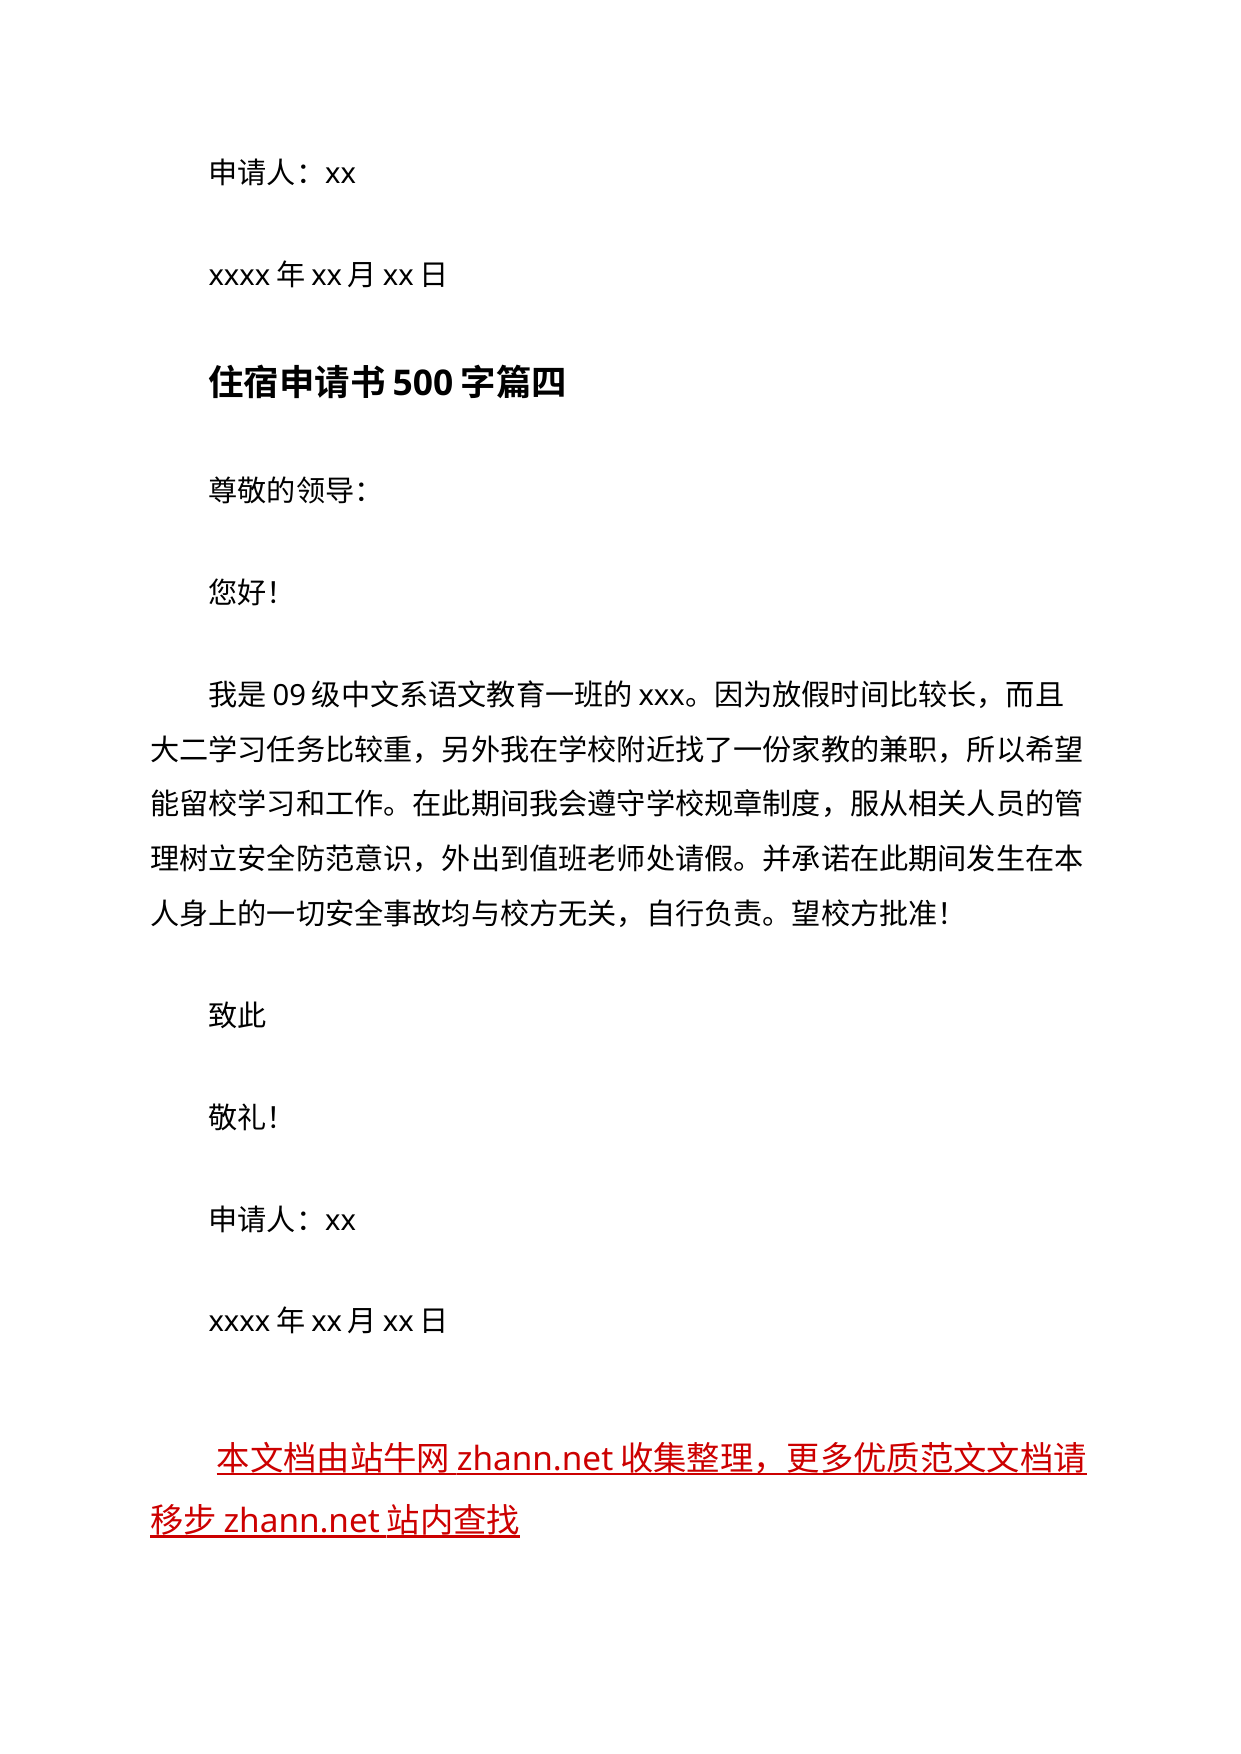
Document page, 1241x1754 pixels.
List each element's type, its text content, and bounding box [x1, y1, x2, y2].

text 住宿申请书500字篇四 [150, 354, 1090, 405]
text 您好！ [150, 569, 1090, 612]
text xxxx年xx月xx日 [150, 252, 1090, 294]
text 申请人：xx [150, 1196, 1090, 1238]
text 敬礼！ [150, 1094, 1090, 1137]
text 我是09级中文系语文教育一班的xxx。因为放假时间比较长，而且大二学习任务比较重，另外我在学校附近找了一份家教的兼职，所以希望能留校学习和工作。在此期间我会遵守学校规章制度，服从相关人员的管理树立安全防范意识，外出到值班老师处请假。并承诺在此期间发生在本人身上的一切安全事故均与校方无关，自行负责。望校方批准！ [150, 671, 1090, 933]
text 本文档由站牛网zhann.net收集整理，更多优质范文文档请移步zhann.net站内查找 [150, 1431, 1090, 1542]
text xxxx年xx月xx日 [150, 1298, 1090, 1340]
text 申请人：xx [150, 150, 1090, 192]
text 尊敬的领导： [150, 467, 1090, 510]
text 致此 [150, 992, 1090, 1035]
